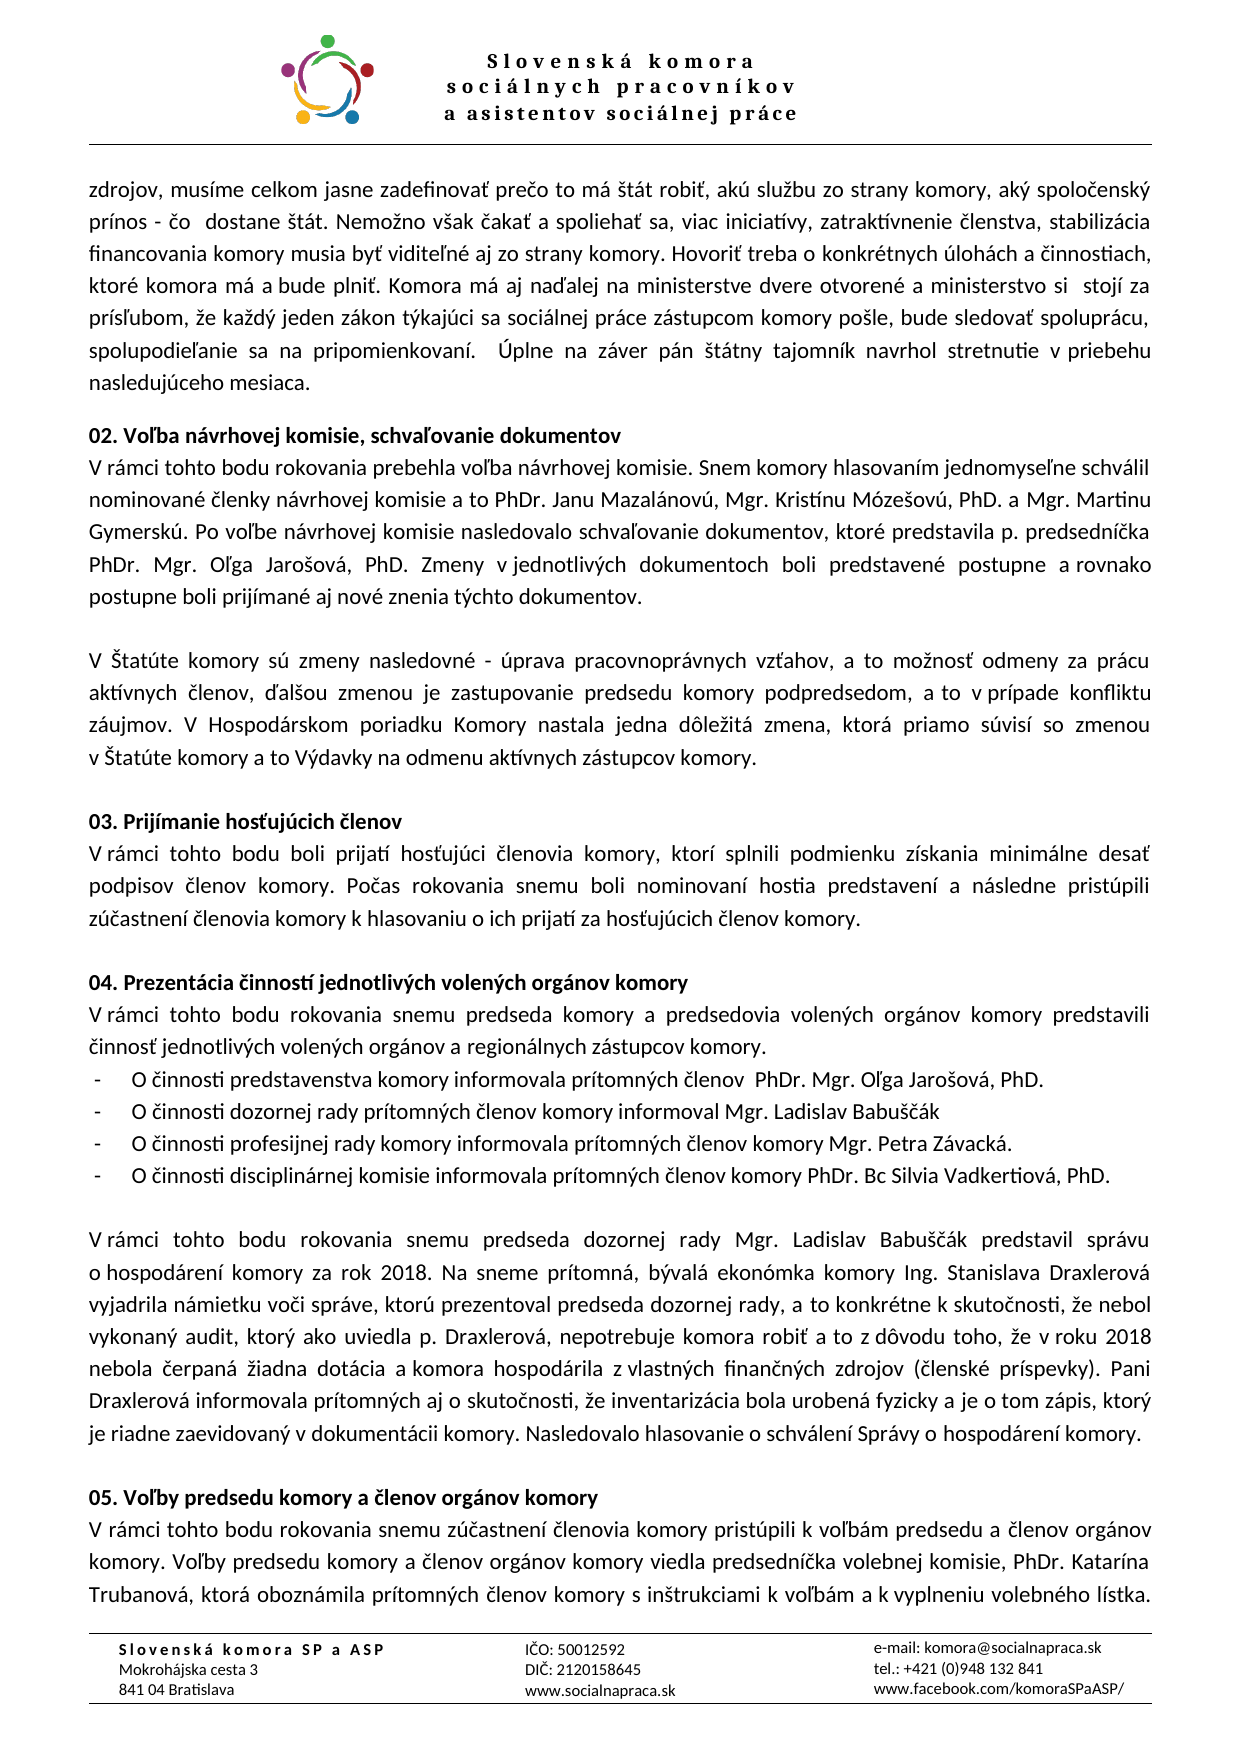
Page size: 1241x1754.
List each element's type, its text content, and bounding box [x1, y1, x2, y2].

text V rámci tohto bodu boli prijatí hosťujúci členovia komory, ktorí splnili podmienku získania minimálne desať podpisov členov komory. Počas rokovania snemu boli nominovaní hostia predstavení a následne pristúpili zúčastnení členovia komory k hlasovaniu o ich prijatí za hosťujúcich členov komory. [89, 839, 1152, 932]
text V rámci tohto bodu rokovania prebehla voľba návrhovej komisie. Snem komory hlasovaním jednomyseľne schválil nominované členky návrhovej komisie a to PhDr. Janu Mazalánovú, Mgr. Kristínu Mózešovú, PhD. a Mgr. Martinu Gymerskú. Po voľbe návrhovej komisie nasledovalo schvaľovanie dokumentov, ktoré predstavila p. predsedníčka PhDr. Mgr. Oľga Jarošová, PhD. Zmeny v jednotlivých dokumentoch boli predstavené postupne a rovnako postupne boli prijímané aj nové znenia týchto dokumentov. [89, 453, 1152, 610]
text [89, 175, 1152, 396]
list O činnosti disciplinárnej komisie informovala prítomných členov komory PhDr. Bc Silvia Vadkertiová, PhD. [94, 1161, 1152, 1189]
text V rámci tohto bodu rokovania snemu predseda dozornej rady Mgr. Ladislav Babuščák predstavil správu o hospodárení komory za rok 2018. Na sneme prítomná, bývalá ekonómka komory Ing. Stanislava Draxlerová vyjadrila námietku voči správe, ktorú prezentoval predseda dozornej rady, a to konkrétne k skutočnosti, že nebol vykonaný audit, ktorý ako uviedla p. Draxlerová, nepotrebuje komora robiť a to z dôvodu toho, že v roku 2018 nebola čerpaná žiadna dotácia a komora hospodárila z vlastných finančných zdrojov (členské príspevky). Pani Draxlerová informovala prítomných aj o skutočnosti, že inventarizácia bola urobená fyzicky a je o tom zápis, ktorý je riadne zaevidovaný v dokumentácii komory. Nasledovalo hlasovanie o schválení Správy o hospodárení komory. [89, 1226, 1152, 1447]
text 03. Prijímanie hosťujúcich členov [89, 807, 1152, 835]
list O činnosti dozornej rady prítomných členov komory informoval Mgr. Ladislav Babuščák [94, 1097, 1152, 1125]
picture [281, 35, 374, 124]
text V Štatúte komory sú zmeny nasledovné - úprava pracovnoprávnych vzťahov, a to možnosť odmeny za prácu aktívnych členov, ďalšou zmenou je zastupovanie predsedu komory podpredsedom, a to v prípade konfliktu záujmov. V Hospodárskom poriadku Komory nastala jedna dôležitá zmena, ktorá priamo súvisí so zmenou v Štatúte komory a to Výdavky na odmenu aktívnych zástupcov komory. [89, 646, 1152, 771]
text 05. Voľby predsedu komory a členov orgánov komory [89, 1483, 1152, 1511]
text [89, 1515, 1152, 1608]
text 04. Prezentácia činností jednotlivých volených orgánov komory [89, 968, 1152, 996]
list O činnosti profesijnej rady komory informovala prítomných členov komory Mgr. Petra Závacká. [94, 1129, 1152, 1157]
text V rámci tohto bodu rokovania snemu predseda komory a predsedovia volených orgánov komory predstavili činnosť jednotlivých volených orgánov a regionálnych zástupcov komory. [89, 1000, 1152, 1061]
text 02. Voľba návrhovej komisie, schvaľovanie dokumentov [89, 421, 1152, 449]
list O činnosti predstavenstva komory informovala prítomných členov PhDr. Mgr. Oľga Jarošová, PhD. [94, 1065, 1152, 1093]
